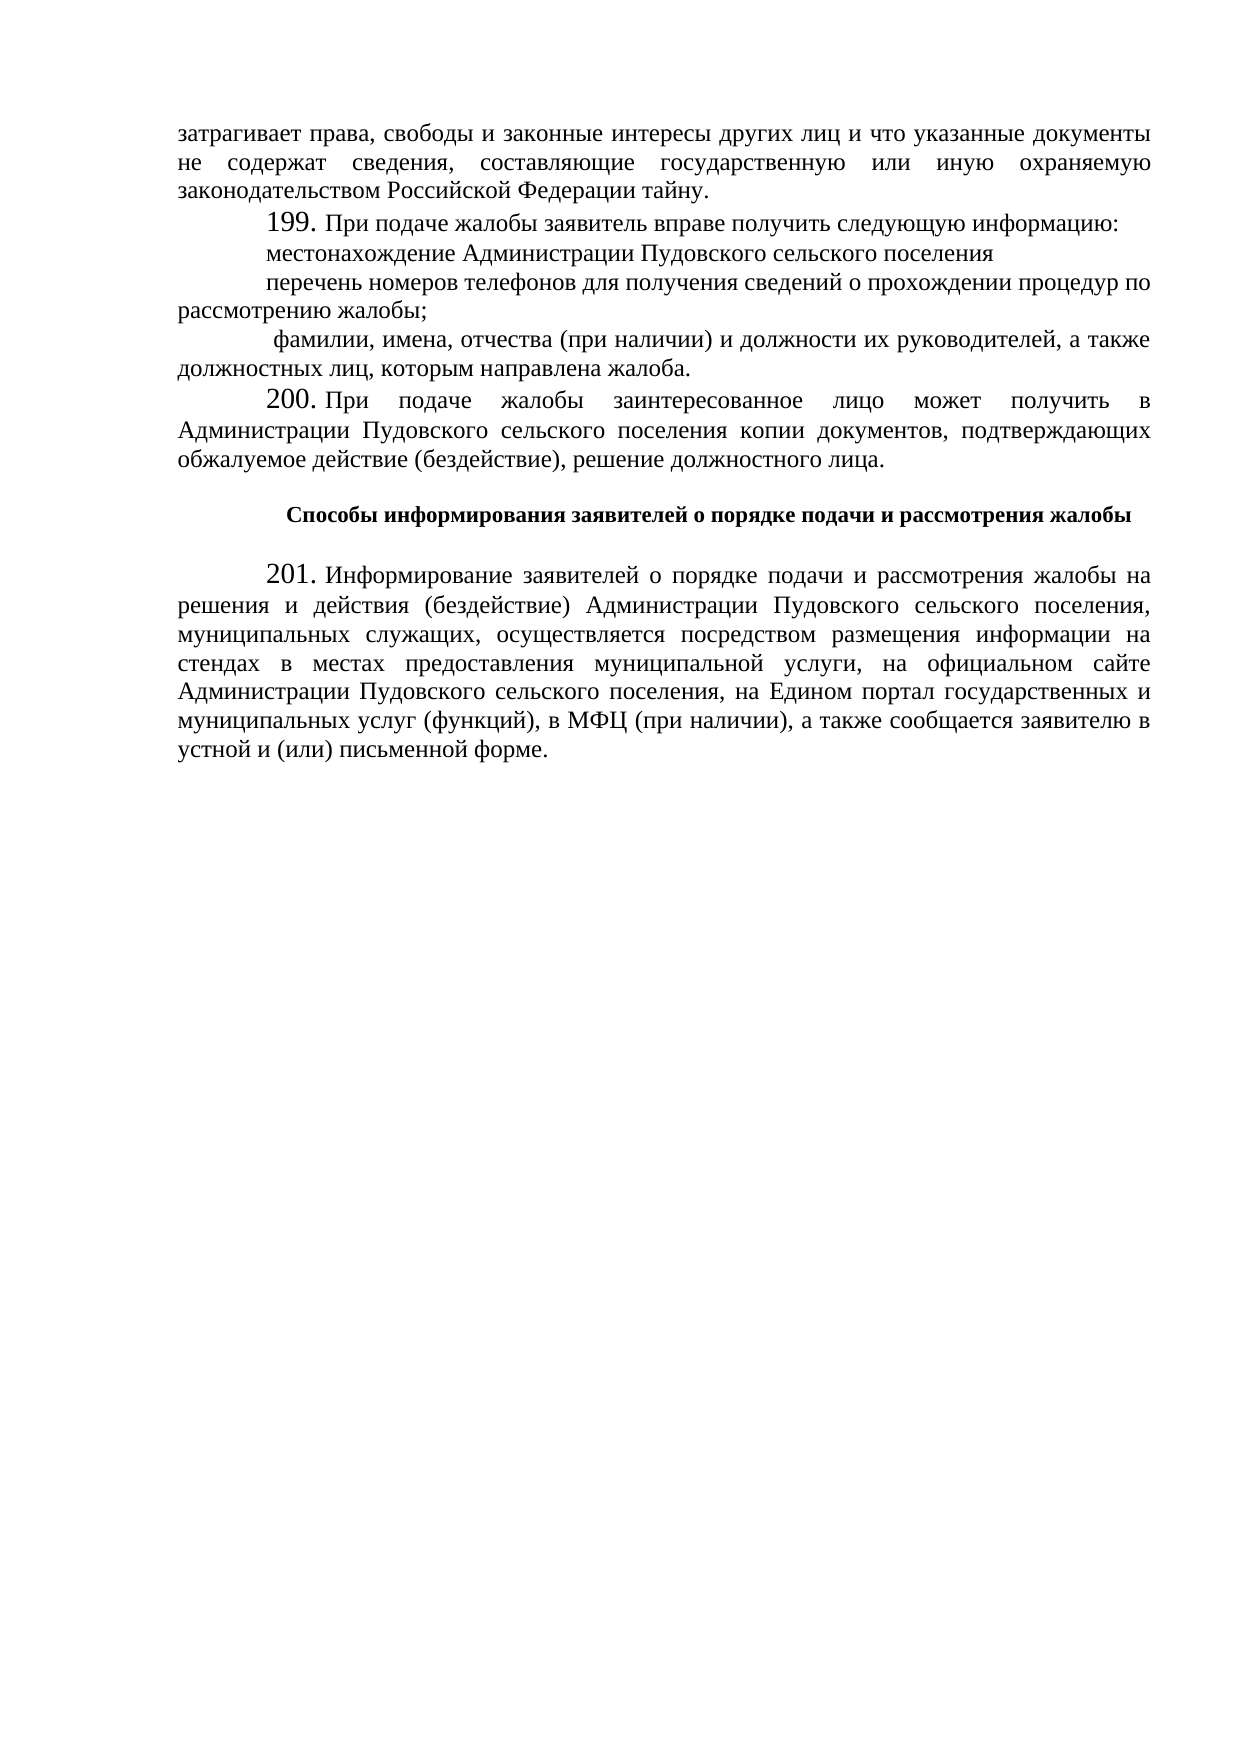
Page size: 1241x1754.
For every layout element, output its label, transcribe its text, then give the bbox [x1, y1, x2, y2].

text перечень номеров телефонов для получения сведений о прохождении процедур по рассмотрению жалобы; [177, 267, 1152, 324]
text Способы информирования заявителей о порядке подачи и рассмотрения жалобы [177, 501, 1152, 528]
list Информирование заявителей о порядке подачи и рассмотрения жалобы на решения и действия (бездействие) Администрации Пудовского сельского поселения, муниципальных служащих, осуществляется посредством размещения информации на стендах в местах предоставления муниципальной услуги, на официальном сайте Администрации Пудовского сельского поселения, на Едином портал государственных и муниципальных услуг (функций), в МФЦ (при наличии), а также сообщается заявителю в устной и (или) письменной форме. [177, 557, 1152, 763]
list При подаче жалобы заинтересованное лицо может получить в Администрации Пудовского сельского поселения копии документов, подтверждающих обжалуемое действие (бездействие), решение должностного лица. [177, 382, 1152, 473]
text фамилии, имена, отчества (при наличии) и должности их руководителей, а также должностных лиц, которым направлена жалоба. [177, 324, 1152, 382]
list При подаче жалобы заявитель вправе получить следующую информацию: [177, 204, 1152, 238]
text местонахождение Администрации Пудовского сельского поселения [177, 238, 1152, 267]
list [177, 118, 1152, 204]
